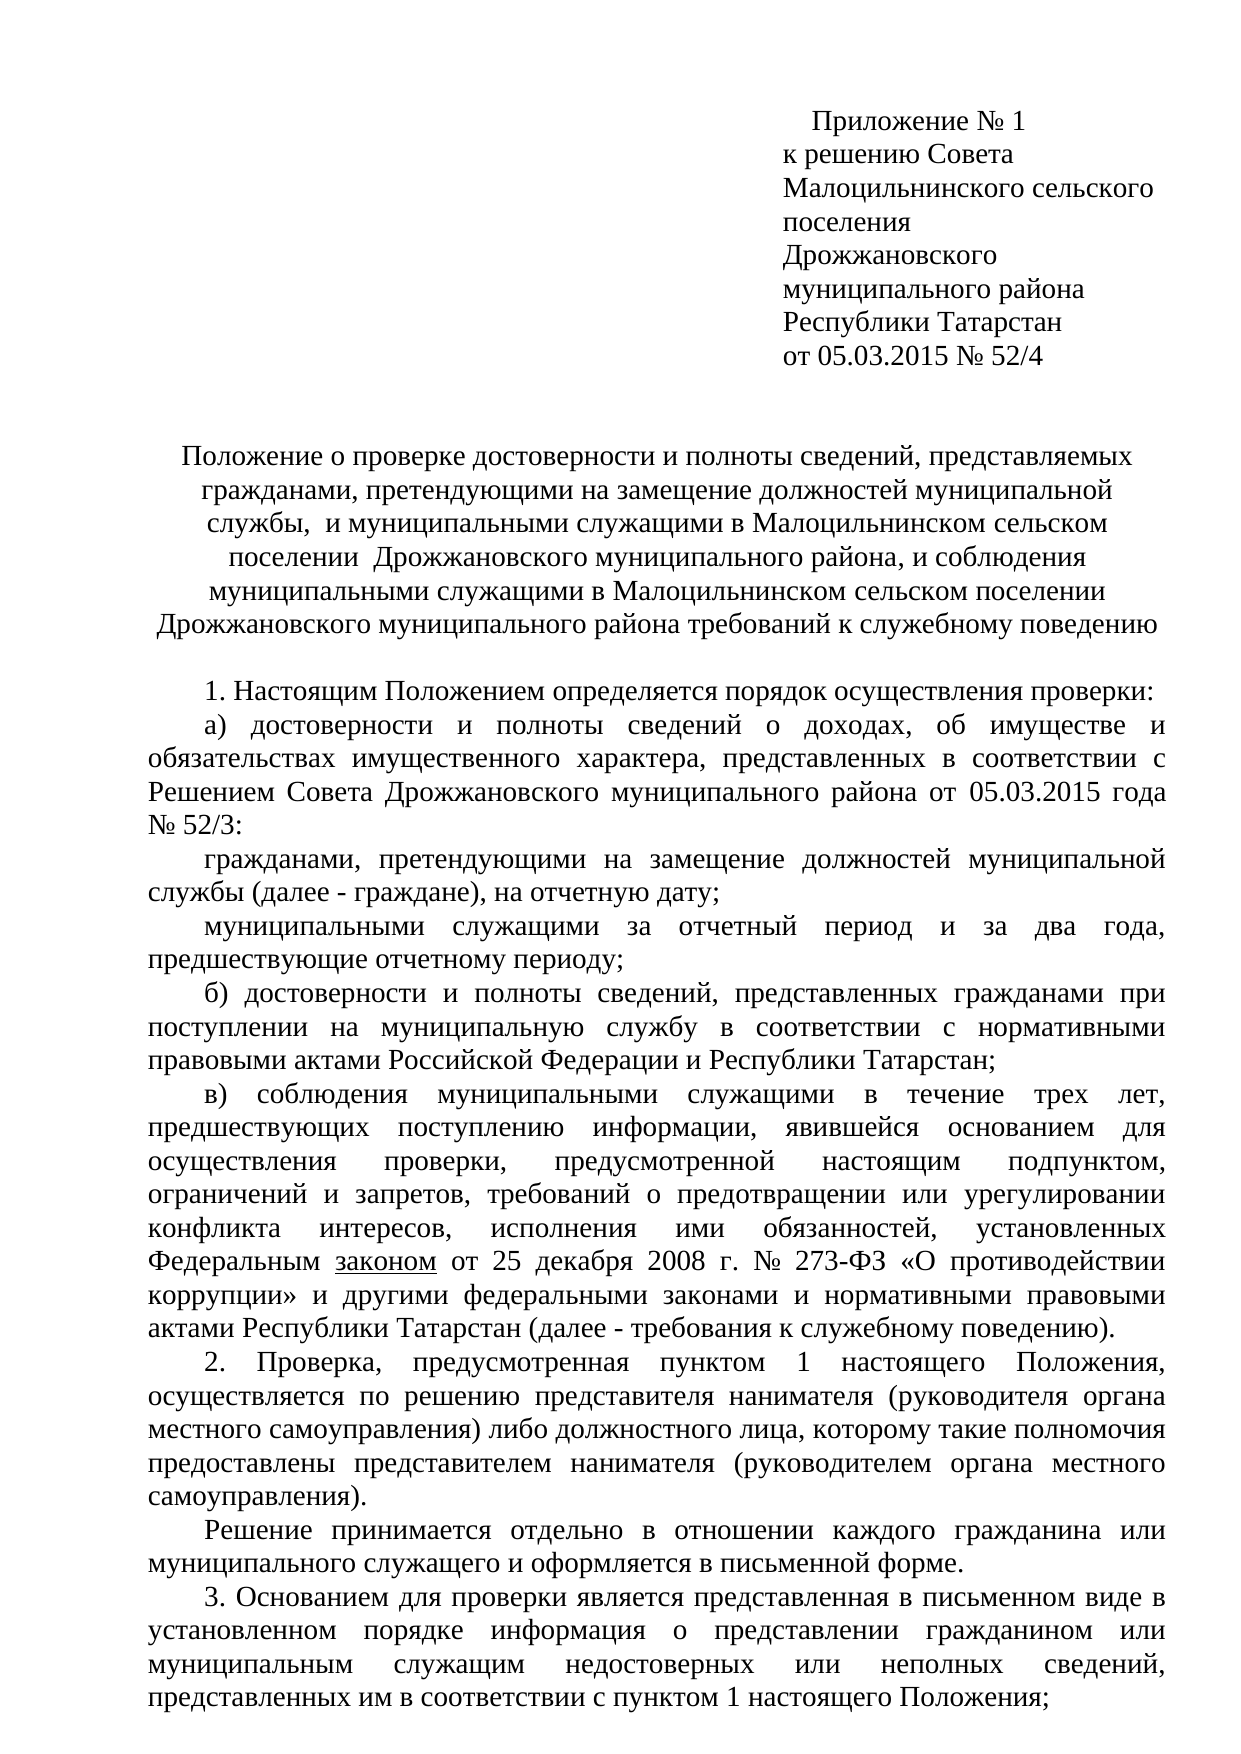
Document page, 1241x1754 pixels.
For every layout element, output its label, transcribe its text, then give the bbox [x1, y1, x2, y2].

text гражданами, претендующими на замещение должностей муниципальной службы (далее - граждане), на отчетную дату; [148, 841, 1167, 908]
text 3. Основанием для проверки является представленная в письменном виде в установленном порядке информация о представлении гражданином или муниципальным служащим недостоверных или неполных сведений, представленных им в соответствии с пунктом 1 настоящего Положения; [148, 1579, 1167, 1713]
text Решение принимается отдельно в отношении каждого гражданина или муниципального служащего и оформляется в письменной форме. [148, 1512, 1167, 1579]
text муниципального района [148, 271, 1167, 304]
text 2. Проверка, предусмотренная пунктом 1 настоящего Положения, осуществляется по решению представителя нанимателя (руководителя органа местного самоуправления) либо должностного лица, которому такие полномочия предоставлены представителем нанимателя (руководителем органа местного самоуправления). [148, 1344, 1167, 1512]
text от 05.03.2015 № 52/4 [148, 338, 1167, 371]
text к решению Совета Малоцильнинского сельского поселения [783, 137, 1167, 237]
text в) соблюдения муниципальными служащими в течение трех лет, предшествующих поступлению информации, явившейся основанием для осуществления проверки, предусмотренной настоящим подпунктом, ограничений и запретов, требований о предотвращении или урегулировании конфликта интересов, исполнения ими обязанностей, установленных Федеральным законом от 25 декабря . № 273-ФЗ «О противодействии коррупции» и другими федеральными законами и нормативными правовыми актами Республики Татарстан (далее - требования к служебному поведению). [148, 1076, 1167, 1344]
text муниципальными служащими за отчетный период и за два года, предшествующие отчетному периоду; [148, 908, 1167, 975]
text Положение о проверке достоверности и полноты сведений, представляемых гражданами, претендующими на замещение должностей муниципальной службы, и муниципальными служащими в Малоцильнинском сельском поселении Дрожжановского муниципального района, и соблюдения муниципальными служащими в Малоцильнинском сельском поселении Дрожжановского муниципального района требований к служебному поведению [148, 438, 1167, 640]
text б) достоверности и полноты сведений, представленных гражданами при поступлении на муниципальную службу в соответствии с нормативными правовыми актами Российской Федерации и Республики Татарстан; [148, 975, 1167, 1076]
text Республики Татарстан [148, 304, 1167, 338]
text 1. Настоящим Положением определяется порядок осуществления проверки: [148, 673, 1167, 707]
text а) достоверности и полноты сведений о доходах, об имуществе и обязательствах имущественного характера, представленных в соответствии с Решением Совета Дрожжановского муниципального района от 05.03.2015 года № 52/3: [148, 707, 1167, 841]
text Дрожжановского [148, 237, 1167, 271]
text Приложение № 1 [811, 103, 1167, 137]
